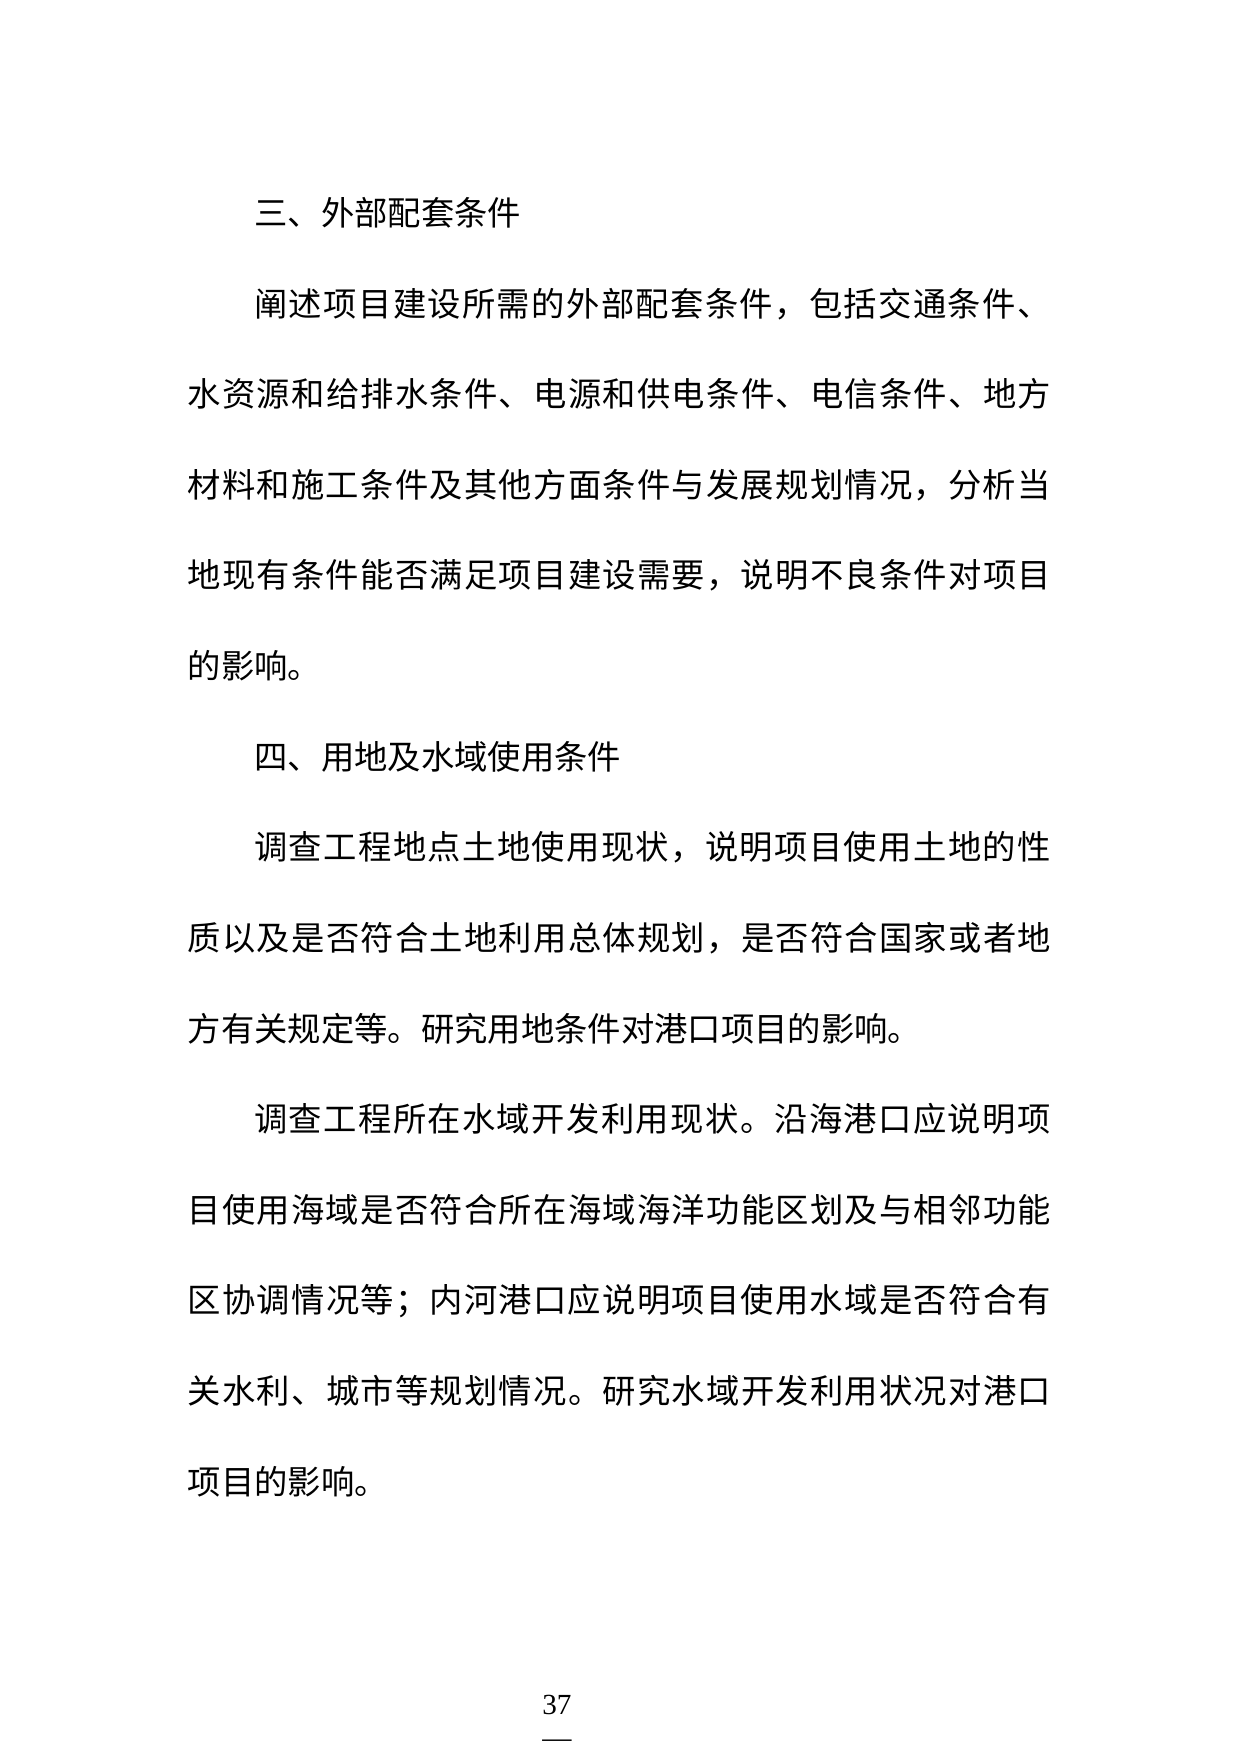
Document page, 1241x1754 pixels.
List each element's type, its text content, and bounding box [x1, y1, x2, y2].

text 调查工程所在水域开发利用现状。沿海港口应说明项目使用海域是否符合所在海域海洋功能区划及与相邻功能区协调情况等；内河港口应说明项目使用水域是否符合有关水利、城市等规划情况。研究水域开发利用状况对港口项目的影响。 [187, 1072, 1053, 1525]
text 四、用地及水域使用条件 [187, 709, 1053, 800]
text 调查工程地点土地使用现状，说明项目使用土地的性质以及是否符合土地利用总体规划，是否符合国家或者地方有关规定等。研究用地条件对港口项目的影响。 [187, 800, 1053, 1072]
text 阐述项目建设所需的外部配套条件，包括交通条件、水资源和给排水条件、电源和供电条件、电信条件、地方材料和施工条件及其他方面条件与发展规划情况，分析当地现有条件能否满足项目建设需要，说明不良条件对项目的影响。 [187, 256, 1053, 709]
text 三、外部配套条件 [187, 166, 1053, 256]
